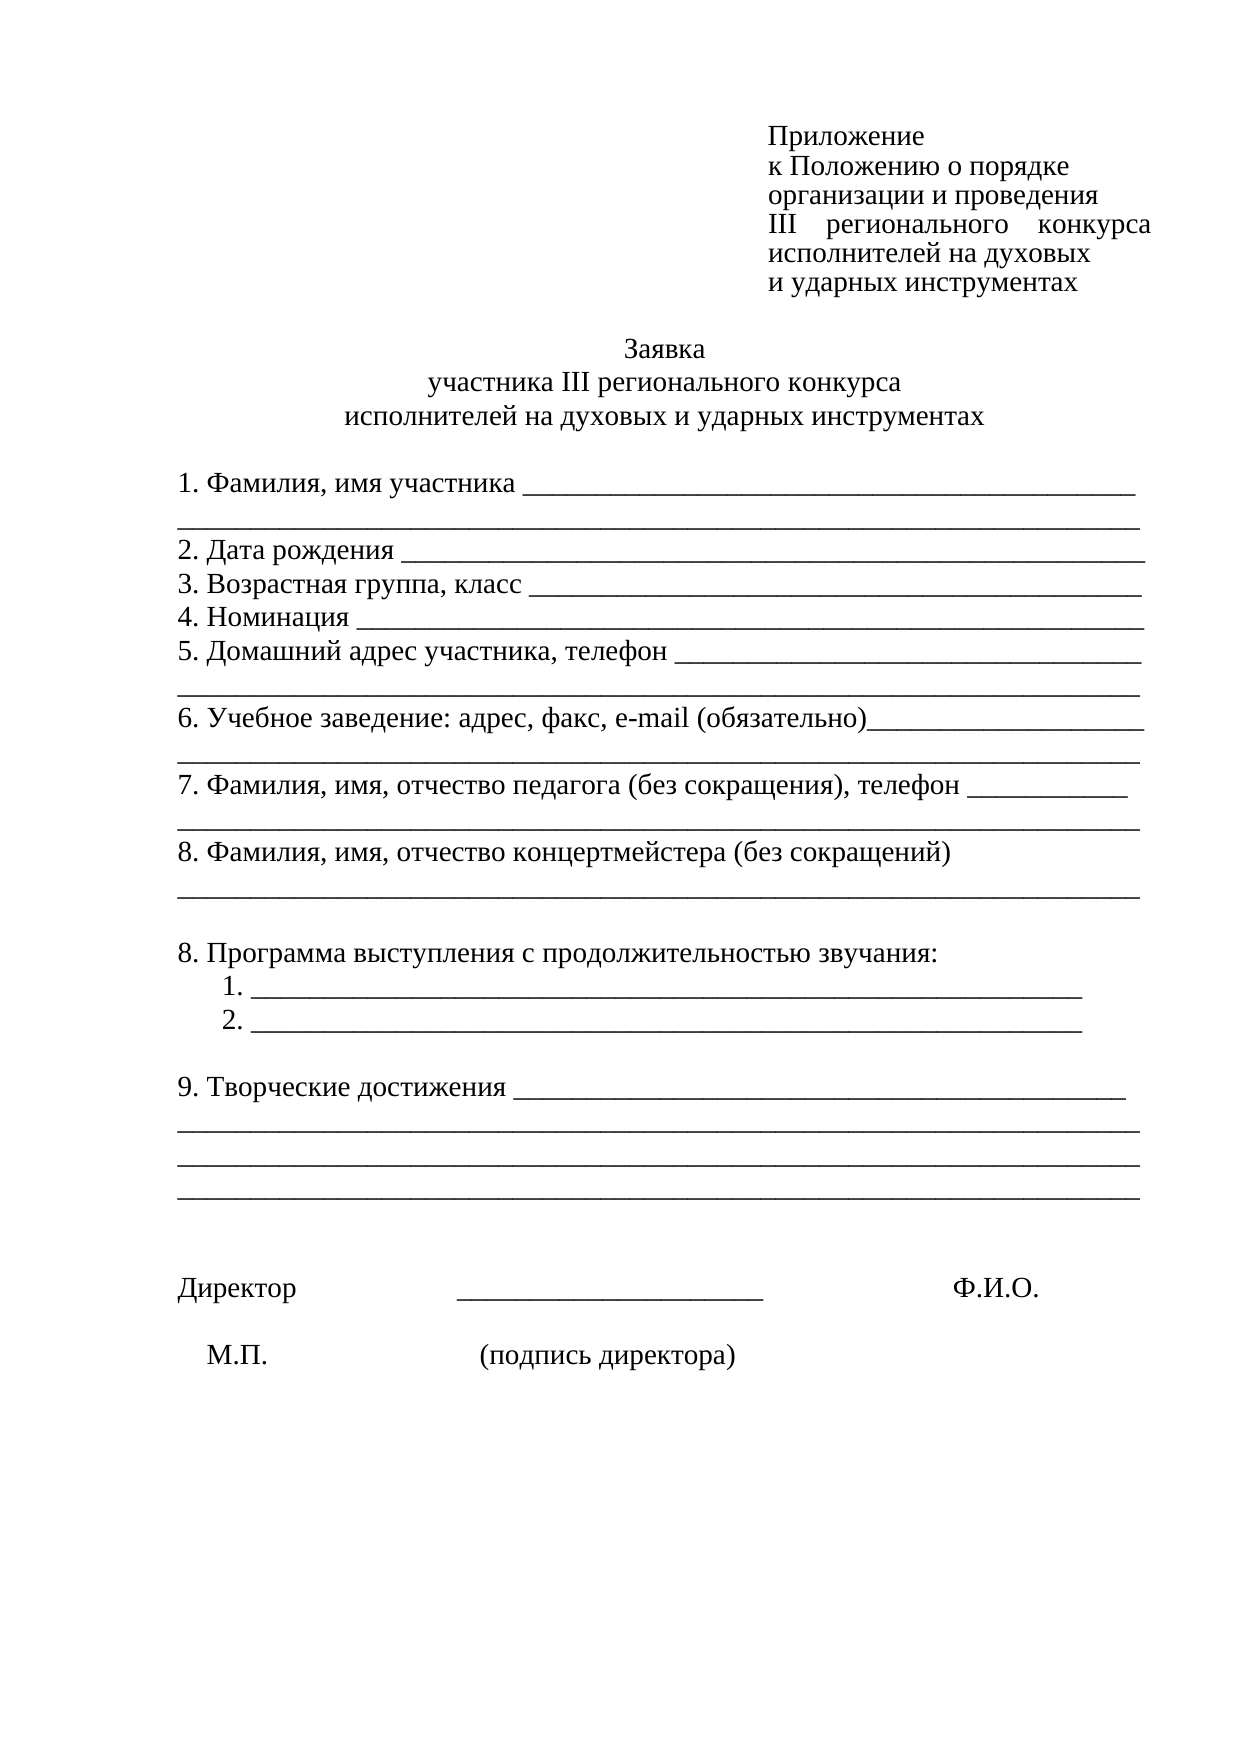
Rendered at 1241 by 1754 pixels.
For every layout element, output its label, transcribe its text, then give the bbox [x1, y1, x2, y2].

text 5. Домашний адрес участника, телефон ________________________________ [177, 633, 1152, 666]
text Приложение [369, 118, 1152, 152]
text участника III регионального конкурса [177, 364, 1152, 398]
text 7. Фамилия, имя, отчество педагога (без сокращения), телефон ___________ [177, 767, 1152, 801]
text исполнителей на духовых и ударных инструментах [177, 398, 1152, 432]
text 1. Фамилия, имя участника __________________________________________ [177, 465, 1152, 499]
text 4. Номинация ______________________________________________________ [177, 599, 1152, 633]
text 9. Творческие достижения __________________________________________ [177, 1069, 1152, 1102]
text и ударных инструментах [768, 268, 1152, 297]
text Директор _____________________ Ф.И.О. [177, 1270, 1152, 1304]
text 1. _________________________________________________________ [177, 968, 1152, 1002]
text III регионального конкурса исполнителей на духовых [768, 210, 1152, 268]
text __________________________________________________________________ [177, 868, 1152, 901]
text ______________________________________________________________________________________________________________________________________________________________________________________________________ [177, 1102, 1152, 1203]
text __________________________________________________________________ [177, 733, 1152, 767]
text 8. Программа выступления с продолжительностью звучания: [177, 935, 1152, 968]
text к Положению о порядке организации и проведения [768, 152, 1152, 210]
text 6. Учебное заведение: адрес, факс, e-mail (обязательно)___________________ [177, 700, 1152, 733]
text __________________________________________________________________ [177, 666, 1152, 700]
text __________________________________________________________________ [177, 801, 1152, 834]
text 2. _________________________________________________________ [177, 1002, 1152, 1035]
text М.П. (подпись директора) [177, 1337, 1152, 1371]
text 3. Возрастная группа, класс __________________________________________ [177, 566, 1152, 599]
text Заявка [177, 331, 1152, 364]
text 2. Дата рождения ___________________________________________________ [177, 532, 1152, 566]
text __________________________________________________________________ [177, 499, 1152, 532]
text 8. Фамилия, имя, отчество концертмейстера (без сокращений) [177, 834, 1152, 868]
